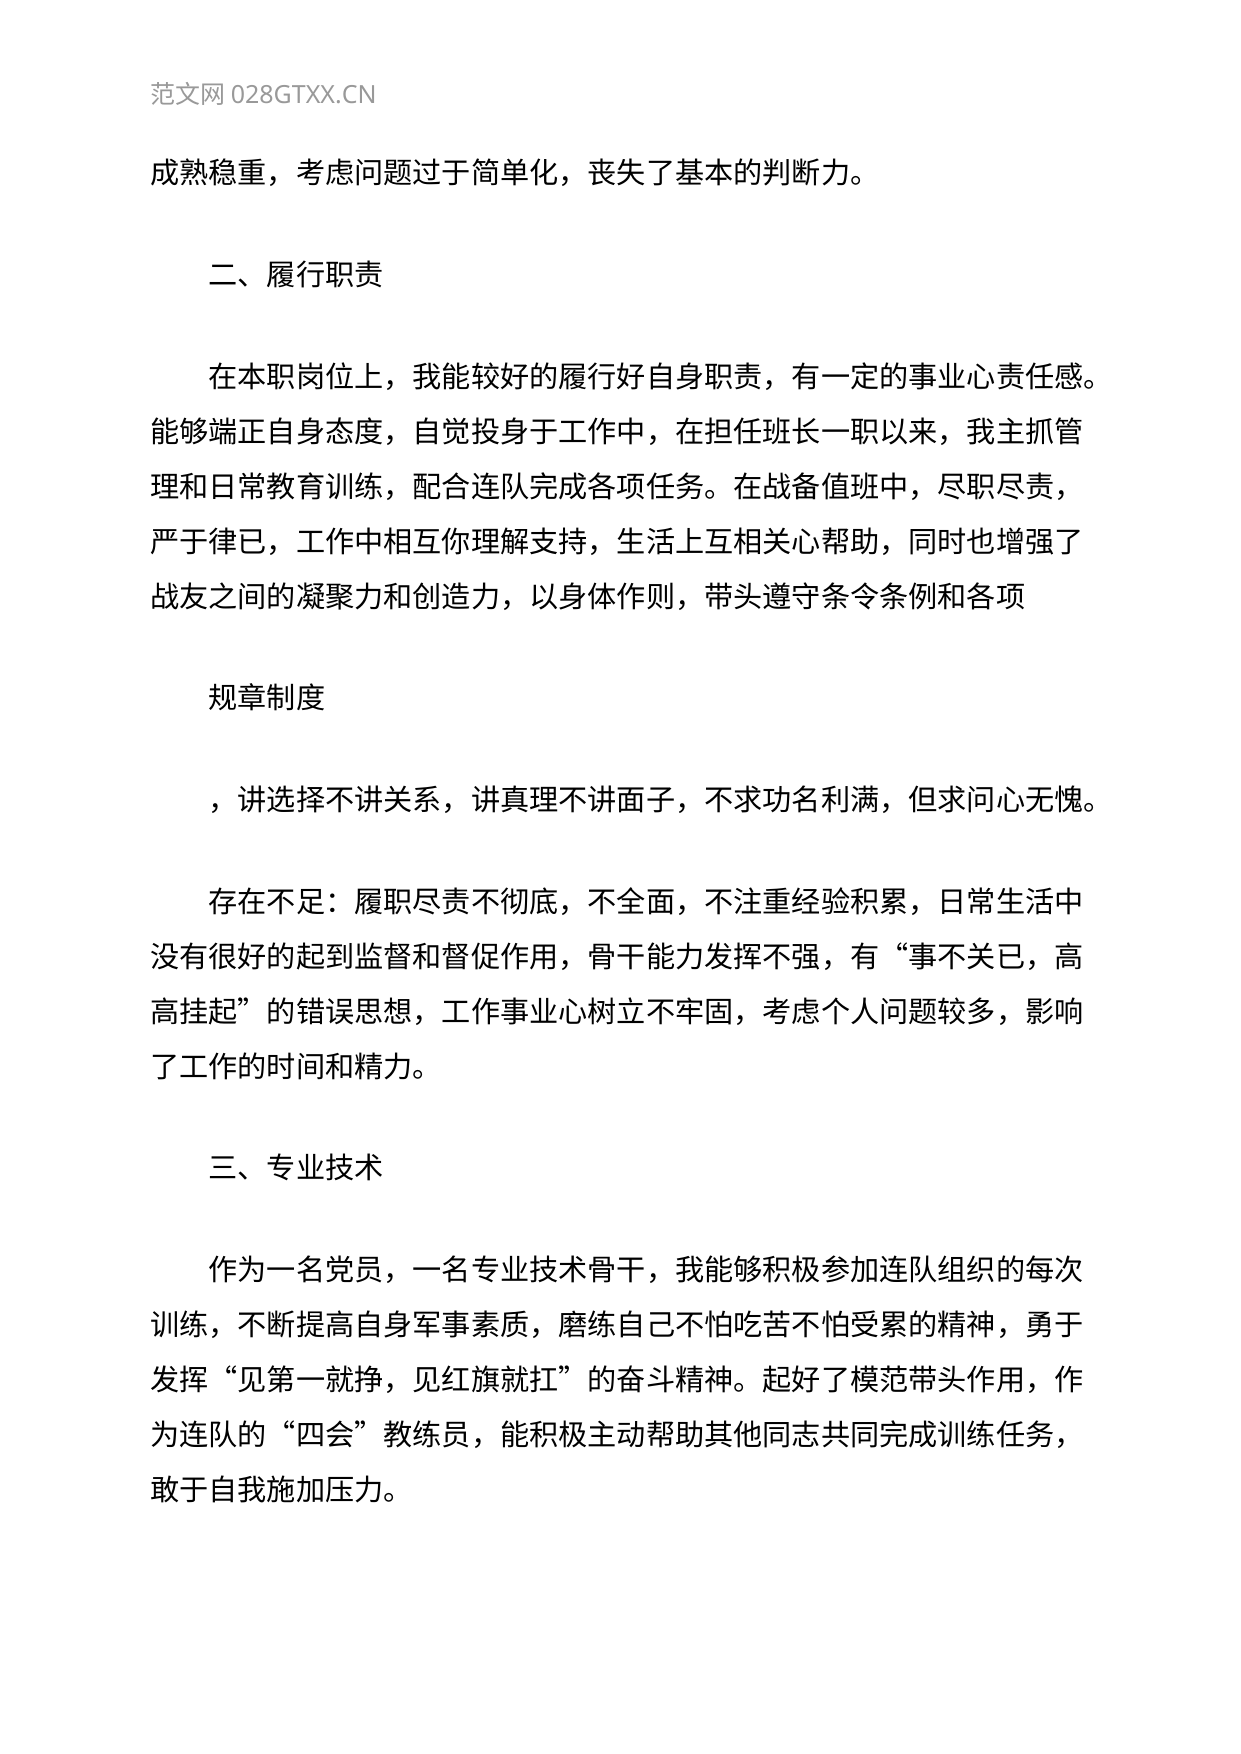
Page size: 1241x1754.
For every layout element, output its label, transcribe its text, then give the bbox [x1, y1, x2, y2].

text 二、履行职责 [150, 252, 1090, 294]
text 三、专业技术 [150, 1145, 1090, 1187]
text 作为一名党员，一名专业技术骨干，我能够积极参加连队组织的每次训练，不断提高自身军事素质，磨练自己不怕吃苦不怕受累的精神，勇于发挥“见第一就挣，见红旗就扛”的奋斗精神。起好了模范带头作用，作为连队的“四会”教练员，能积极主动帮助其他同志共同完成训练任务，敢于自我施加压力。 [150, 1247, 1090, 1508]
text 在本职岗位上，我能较好的履行好自身职责，有一定的事业心责任感。能够端正自身态度，自觉投身于工作中，在担任班长一职以来，我主抓管理和日常教育训练，配合连队完成各项任务。在战备值班中，尽职尽责，严于律已，工作中相互你理解支持，生活上互相关心帮助，同时也增强了战友之间的凝聚力和创造力，以身体作则，带头遵守条令条例和各项 [150, 353, 1090, 615]
text 存在不足：履职尽责不彻底，不全面，不注重经验积累，日常生活中没有很好的起到监督和督促作用，骨干能力发挥不强，有“事不关已，高高挂起”的错误思想，工作事业心树立不牢固，考虑个人问题较多，影响了工作的时间和精力。 [150, 878, 1090, 1085]
text 规章制度 [150, 675, 1090, 717]
text ，讲选择不讲关系，讲真理不讲面子，不求功名利满，但求问心无愧。 [150, 777, 1090, 819]
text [150, 150, 1090, 192]
